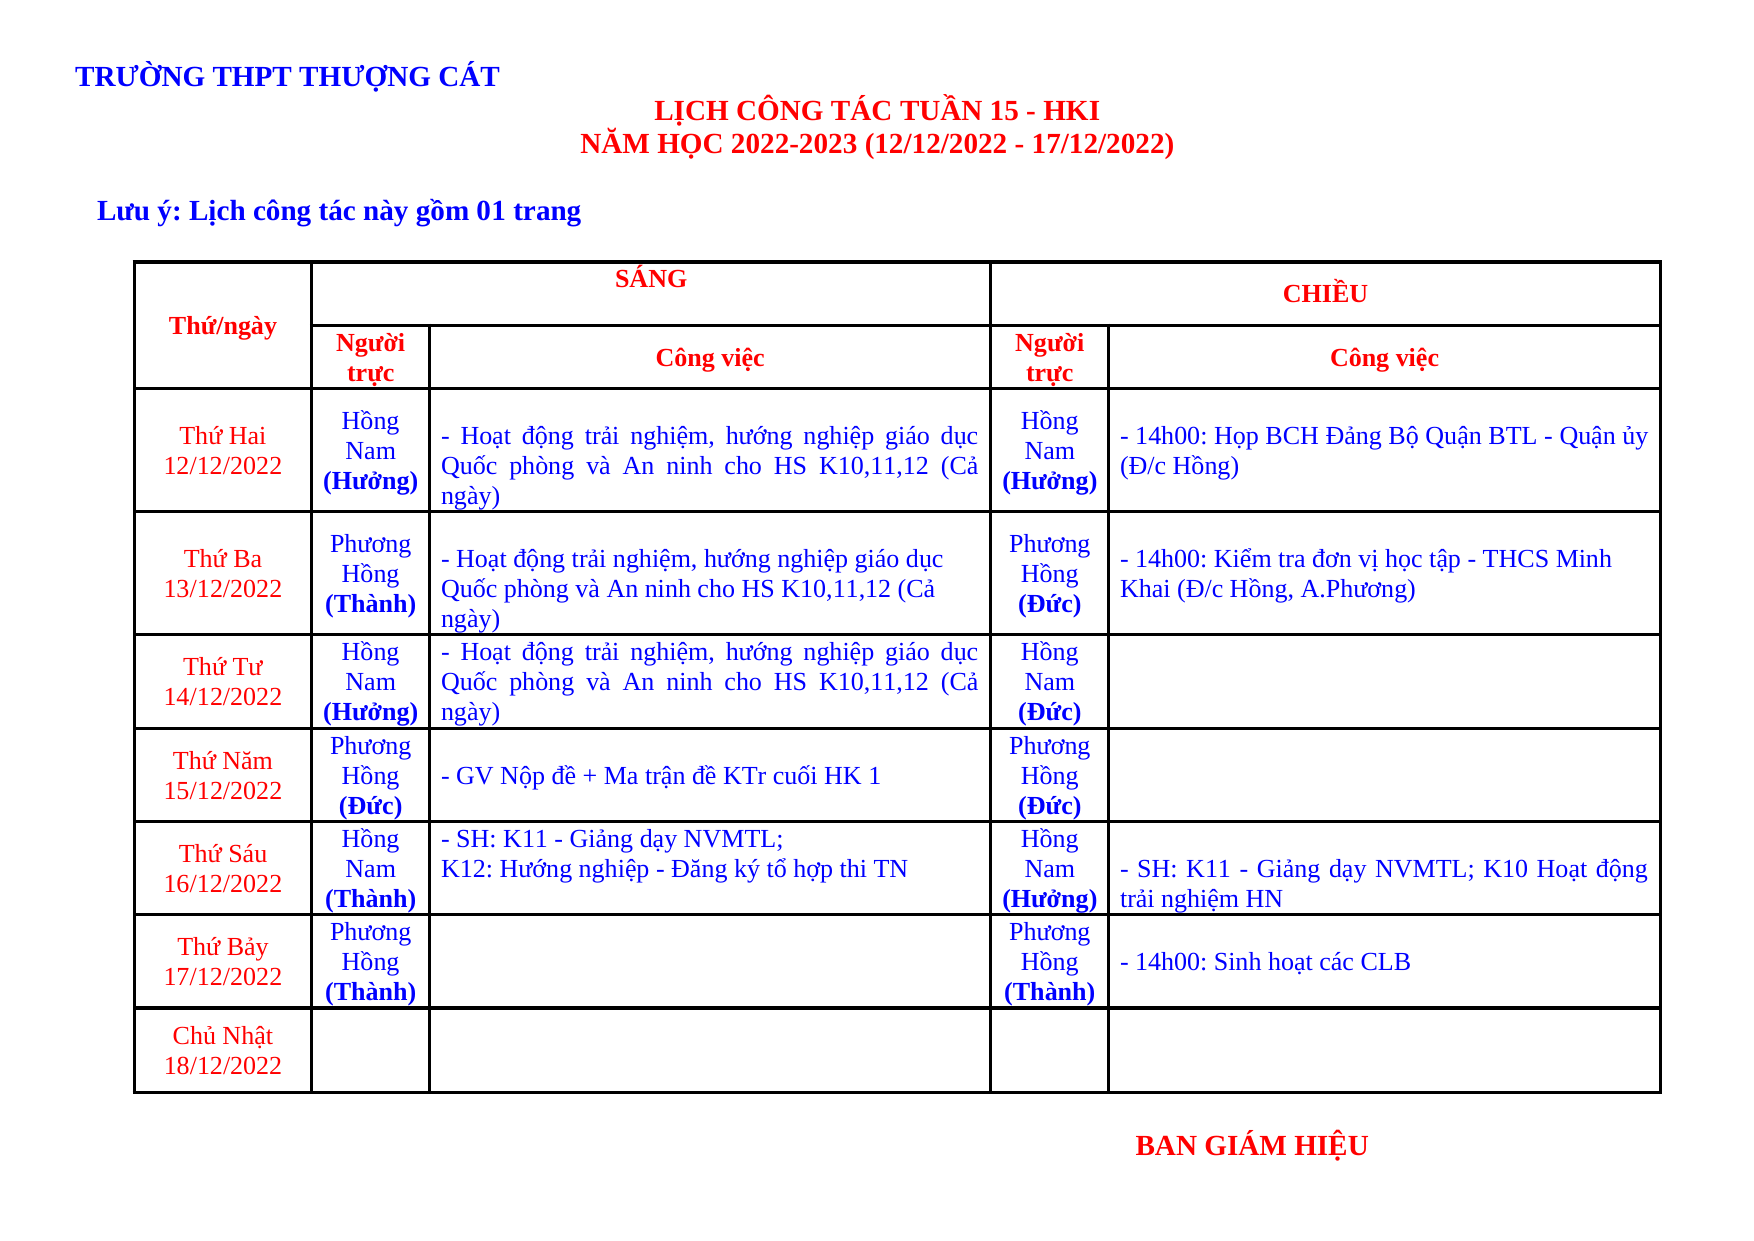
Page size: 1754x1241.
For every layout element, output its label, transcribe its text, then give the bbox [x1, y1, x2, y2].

table_cell Phương Hồng (Thành) [313, 916, 428, 1006]
table_cell - Hoạt động trải nghiệm, hướng nghiệp giáo dục Quốc phòng và An ninh cho HS K10,11,12 (Cả ngày) [431, 390, 989, 510]
table_cell [1110, 636, 1659, 727]
table_cell Thứ Bảy 17/12/2022 [136, 916, 310, 1006]
table_header SÁNG [313, 264, 989, 323]
table_cell - Hoạt động trải nghiệm, hướng nghiệp giáo dục Quốc phòng và An ninh cho HS K10,11,12 (Cả ngày) [431, 513, 989, 633]
table_cell Thứ Năm 15/12/2022 [136, 730, 310, 820]
table_cell Hồng Nam (Hưởng) [313, 390, 428, 510]
table_cell Thứ Hai 12/12/2022 [136, 390, 310, 510]
table_cell - Hoạt động trải nghiệm, hướng nghiệp giáo dục Quốc phòng và An ninh cho HS K10,11,12 (Cả ngày) [431, 636, 989, 727]
text Lưu ý: Lịch công tác này gồm 01 trang [75, 193, 1679, 227]
table_cell Phương Hồng (Đức) [313, 730, 428, 820]
table_cell [992, 1010, 1107, 1091]
table_cell - SH: K11 - Giảng dạy NVMTL; K10 Hoạt động trải nghiệm HN [1110, 823, 1659, 913]
table_cell [313, 1010, 428, 1091]
table_cell Thứ Sáu 16/12/2022 [136, 823, 310, 913]
table_cell [431, 916, 989, 1006]
table_cell [1110, 1010, 1659, 1091]
table_cell - 14h00: Kiểm tra đơn vị học tập - THCS Minh Khai (Đ/c Hồng, A.Phương) [1110, 513, 1659, 633]
table_cell Chủ Nhật 18/12/2022 [136, 1010, 310, 1091]
table_cell Phương Hồng (Đức) [992, 730, 1107, 820]
table_cell Người trực [992, 327, 1107, 387]
table_cell Phương Hồng (Đức) [992, 513, 1107, 633]
table_cell - 14h00: Sinh hoạt các CLB [1110, 916, 1659, 1006]
table_cell Hồng Nam (Hưởng) [313, 636, 428, 727]
table_cell - 14h00: Họp BCH Đảng Bộ Quận BTL - Quận ủy (Đ/c Hồng) [1110, 390, 1659, 510]
table_cell Phương Hồng (Thành) [992, 916, 1107, 1006]
table_cell Công việc [1110, 327, 1659, 387]
table_cell Người trực [313, 327, 428, 387]
text LỊCH CÔNG TÁC TUẦN 15 - HKI [75, 93, 1679, 126]
table_cell Phương Hồng (Thành) [313, 513, 428, 633]
text TRƯỜNG THPT THƯỢNG CÁT [75, 59, 1679, 93]
table_cell Hồng Nam (Hưởng) [992, 390, 1107, 510]
table_cell Công việc [431, 327, 989, 387]
text BAN GIÁM HIỆU [750, 1128, 1679, 1161]
table_cell [1110, 730, 1659, 820]
table_header CHIỀU [992, 264, 1659, 323]
table_cell Thứ Tư 14/12/2022 [136, 636, 310, 727]
table_cell - GV Nộp đề + Ma trận đề KTr cuối HK 1 [431, 730, 989, 820]
table_cell - SH: K11 - Giảng dạy NVMTL; K12: Hướng nghiệp - Đăng ký tổ hợp thi TN [431, 823, 989, 913]
table_cell [431, 1010, 989, 1091]
table_cell Thứ Ba 13/12/2022 [136, 513, 310, 633]
table_cell Hồng Nam (Thành) [313, 823, 428, 913]
table_cell Hồng Nam (Đức) [992, 636, 1107, 727]
table_cell Hồng Nam (Hưởng) [992, 823, 1107, 913]
table_header Thứ/ngày [136, 264, 310, 387]
text NĂM HỌC 2022-2023 (12/12/2022 - 17/12/2022) [75, 126, 1679, 160]
